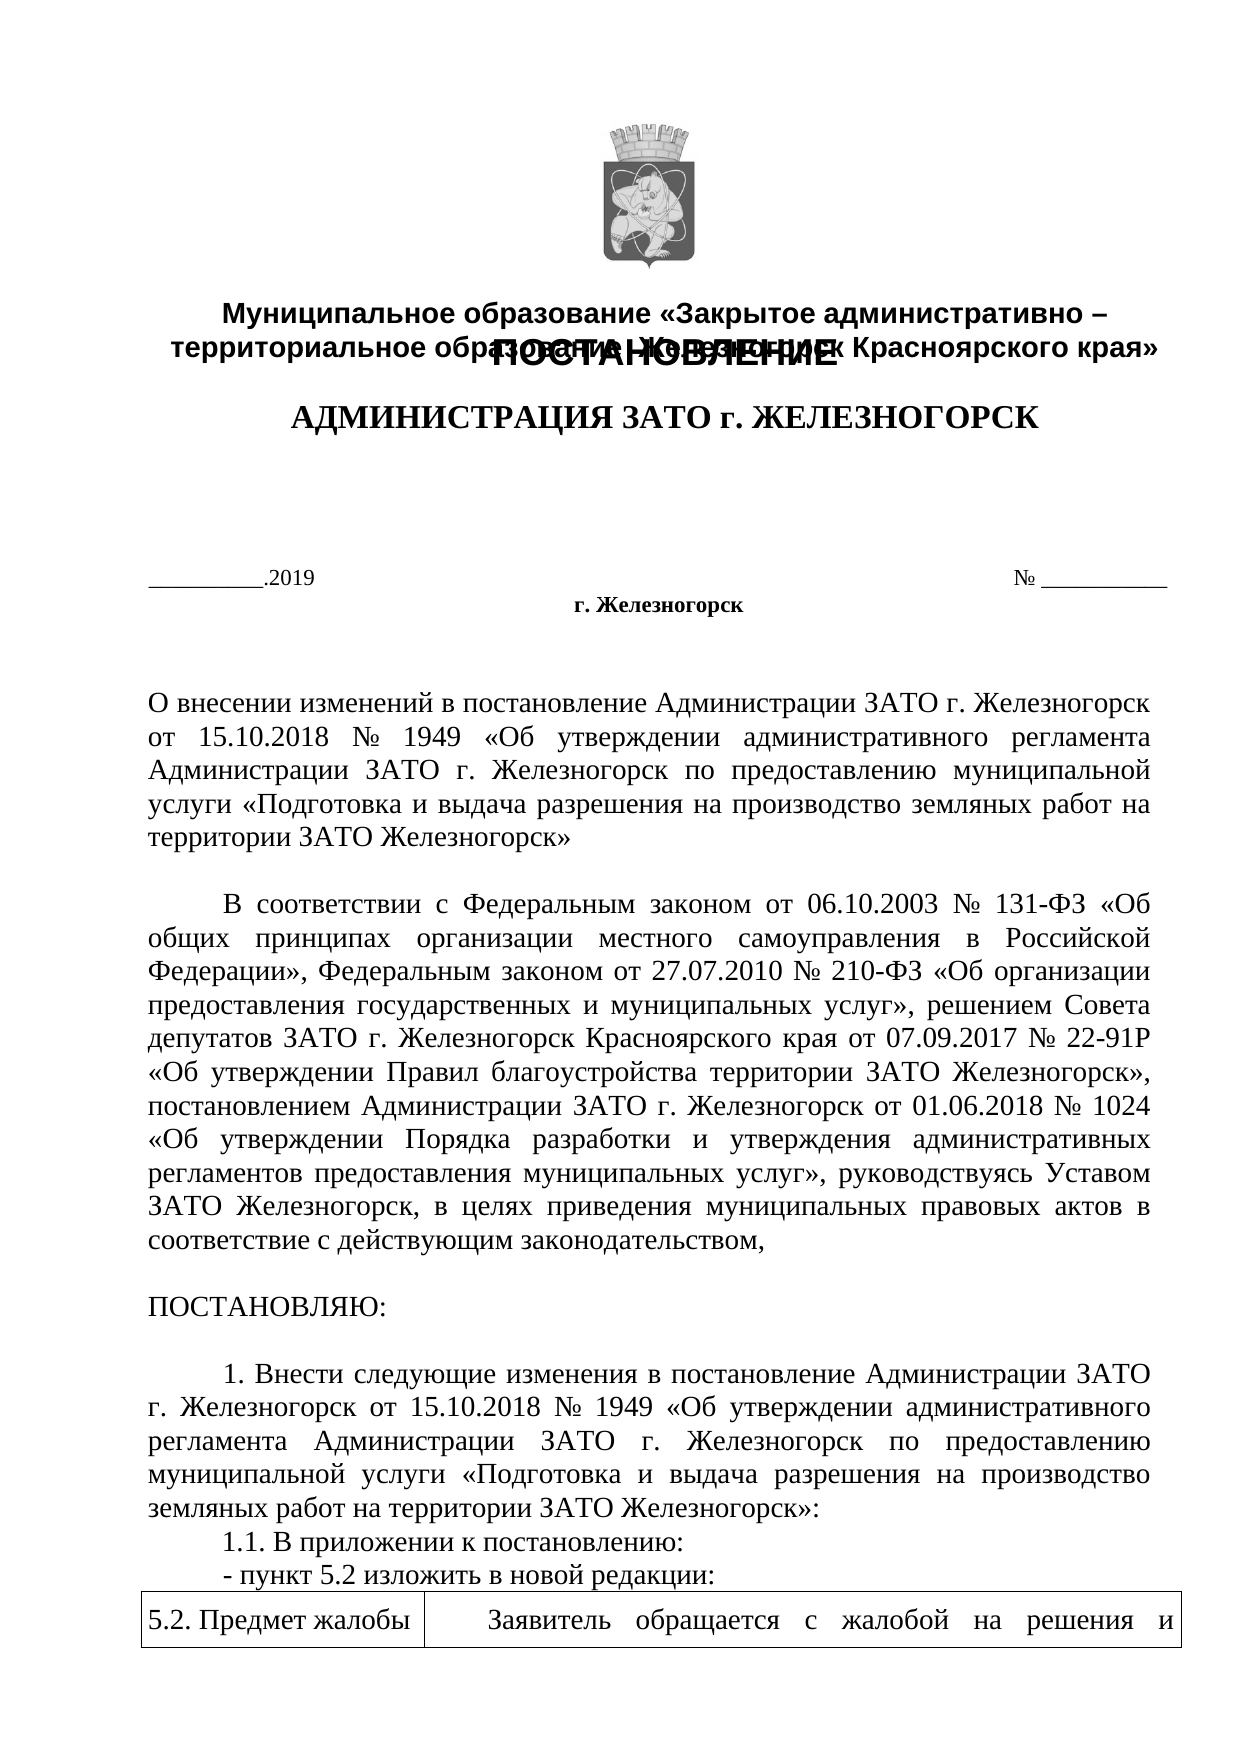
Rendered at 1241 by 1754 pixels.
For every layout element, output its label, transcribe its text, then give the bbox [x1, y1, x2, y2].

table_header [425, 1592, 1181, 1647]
table_header 5.2. Предмет жалобы [142, 1592, 424, 1647]
text __________.2019 № ___________ [148, 564, 1169, 591]
title 1. Внести следующие изменения в постановление Администрации ЗАТО г. Железногорск от 15.10.2018 № 1949 «Об утверждении административного регламента Администрации ЗАТО г. Железногорск по предоставлению муниципальной услуги «Подготовка и выдача разрешения на производство земляных работ на территории ЗАТО Железногорск»: [148, 1356, 1152, 1524]
title - пункт 5.2 изложить в новой редакции: [148, 1557, 1152, 1591]
title В соответствии с Федеральным законом от 06.10.2003 № 131-ФЗ «Об общих принципах организации местного самоуправления в Российской Федерации», Федеральным законом от 27.07.2010 № 210-ФЗ «Об организации предоставления государственных и муниципальных услуг», решением Совета депутатов ЗАТО г. Железногорск Красноярского края от 07.09.2017 № 22-91Р «Об утверждении Правил благоустройства территории ЗАТО Железногорск», постановлением Администрации ЗАТО г. Железногорск от 01.06.2018 № 1024 «Об утверждении Порядка разработки и утверждения административных регламентов предоставления муниципальных услуг», руководствуясь Уставом ЗАТО Железногорск, в целях приведения муниципальных правовых актов в соответствие с действующим законодательством, [148, 886, 1152, 1255]
text г. Железногорск [148, 591, 1169, 617]
text ПОСТАНОВЛЕНИЕ [149, 330, 1180, 373]
text Муниципальное образование «Закрытое административно – территориальное образование Железногорск Красноярского края» [149, 297, 1180, 330]
title О внесении изменений в постановление Администрации ЗАТО г. Железногорск от 15.10.2018 № 1949 «Об утверждении административного регламента Администрации ЗАТО г. Железногорск по предоставлению муниципальной услуги «Подготовка и выдача разрешения на производство земляных работ на территории ЗАТО Железногорск» [148, 685, 1152, 853]
title ПОСТАНОВЛЯЮ: [148, 1289, 1152, 1322]
subtitle АДМИНИСТРАЦИЯ ЗАТО г. ЖЕЛЕЗНОГОРСК [149, 397, 1180, 436]
title 1.1. В приложении к постановлению: [148, 1524, 1152, 1557]
